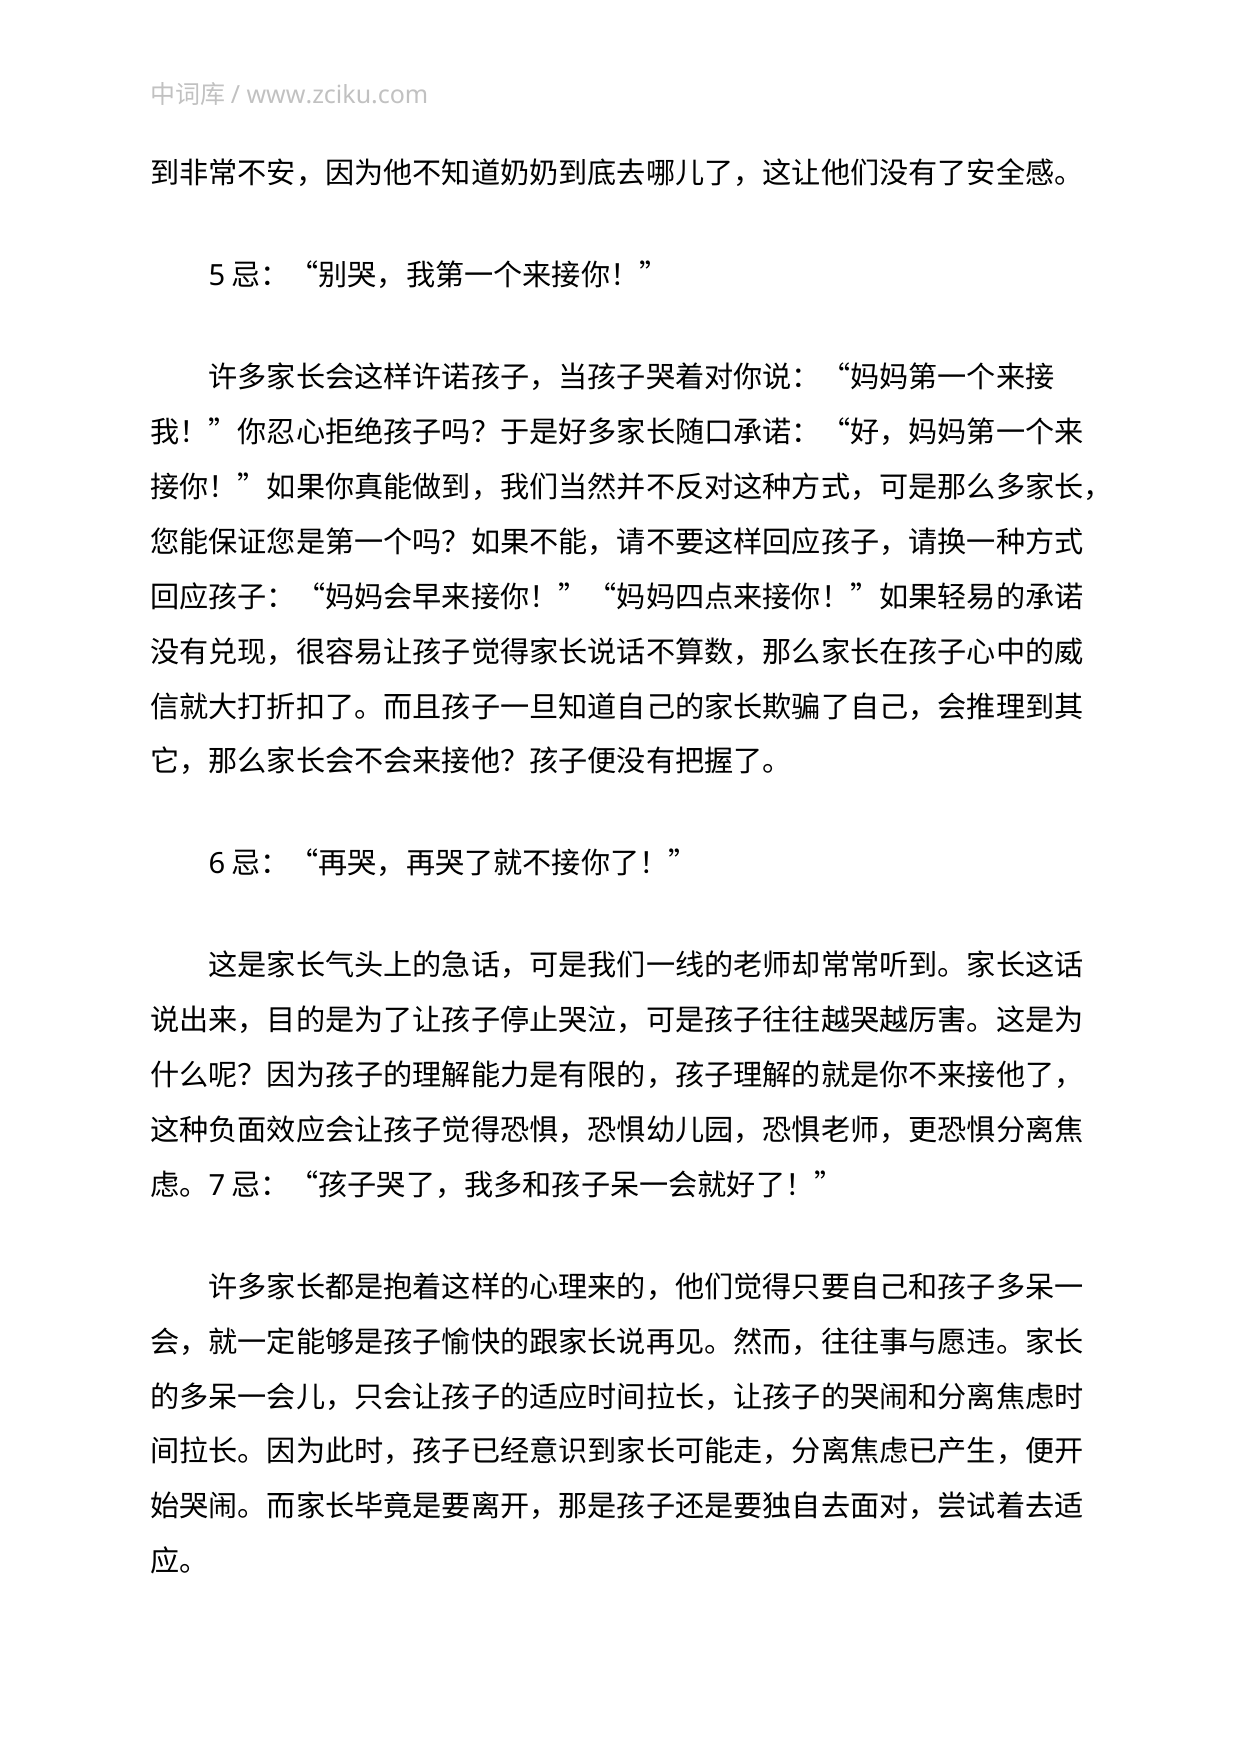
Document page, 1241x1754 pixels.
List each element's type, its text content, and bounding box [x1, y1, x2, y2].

text 6忌：“再哭，再哭了就不接你了！” [150, 840, 1090, 882]
text 5忌：“别哭，我第一个来接你！” [150, 252, 1090, 294]
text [150, 150, 1090, 192]
text 这是家长气头上的急话，可是我们一线的老师却常常听到。家长这话说出来，目的是为了让孩子停止哭泣，可是孩子往往越哭越厉害。这是为什么呢？因为孩子的理解能力是有限的，孩子理解的就是你不来接他了，这种负面效应会让孩子觉得恐惧，恐惧幼儿园，恐惧老师，更恐惧分离焦虑。7忌：“孩子哭了，我多和孩子呆一会就好了！” [150, 942, 1090, 1204]
text 许多家长会这样许诺孩子，当孩子哭着对你说：“妈妈第一个来接我！”你忍心拒绝孩子吗？于是好多家长随口承诺：“好，妈妈第一个来接你！”如果你真能做到，我们当然并不反对这种方式，可是那么多家长，您能保证您是第一个吗？如果不能，请不要这样回应孩子，请换一种方式回应孩子：“妈妈会早来接你！”“妈妈四点来接你！”如果轻易的承诺没有兑现，很容易让孩子觉得家长说话不算数，那么家长在孩子心中的威信就大打折扣了。而且孩子一旦知道自己的家长欺骗了自己，会推理到其它，那么家长会不会来接他？孩子便没有把握了。 [150, 354, 1090, 780]
text 许多家长都是抱着这样的心理来的，他们觉得只要自己和孩子多呆一会，就一定能够是孩子愉快的跟家长说再见。然而，往往事与愿违。家长的多呆一会儿，只会让孩子的适应时间拉长，让孩子的哭闹和分离焦虑时间拉长。因为此时，孩子已经意识到家长可能走，分离焦虑已产生，便开始哭闹。而家长毕竟是要离开，那是孩子还是要独自去面对，尝试着去适应。 [150, 1263, 1090, 1580]
